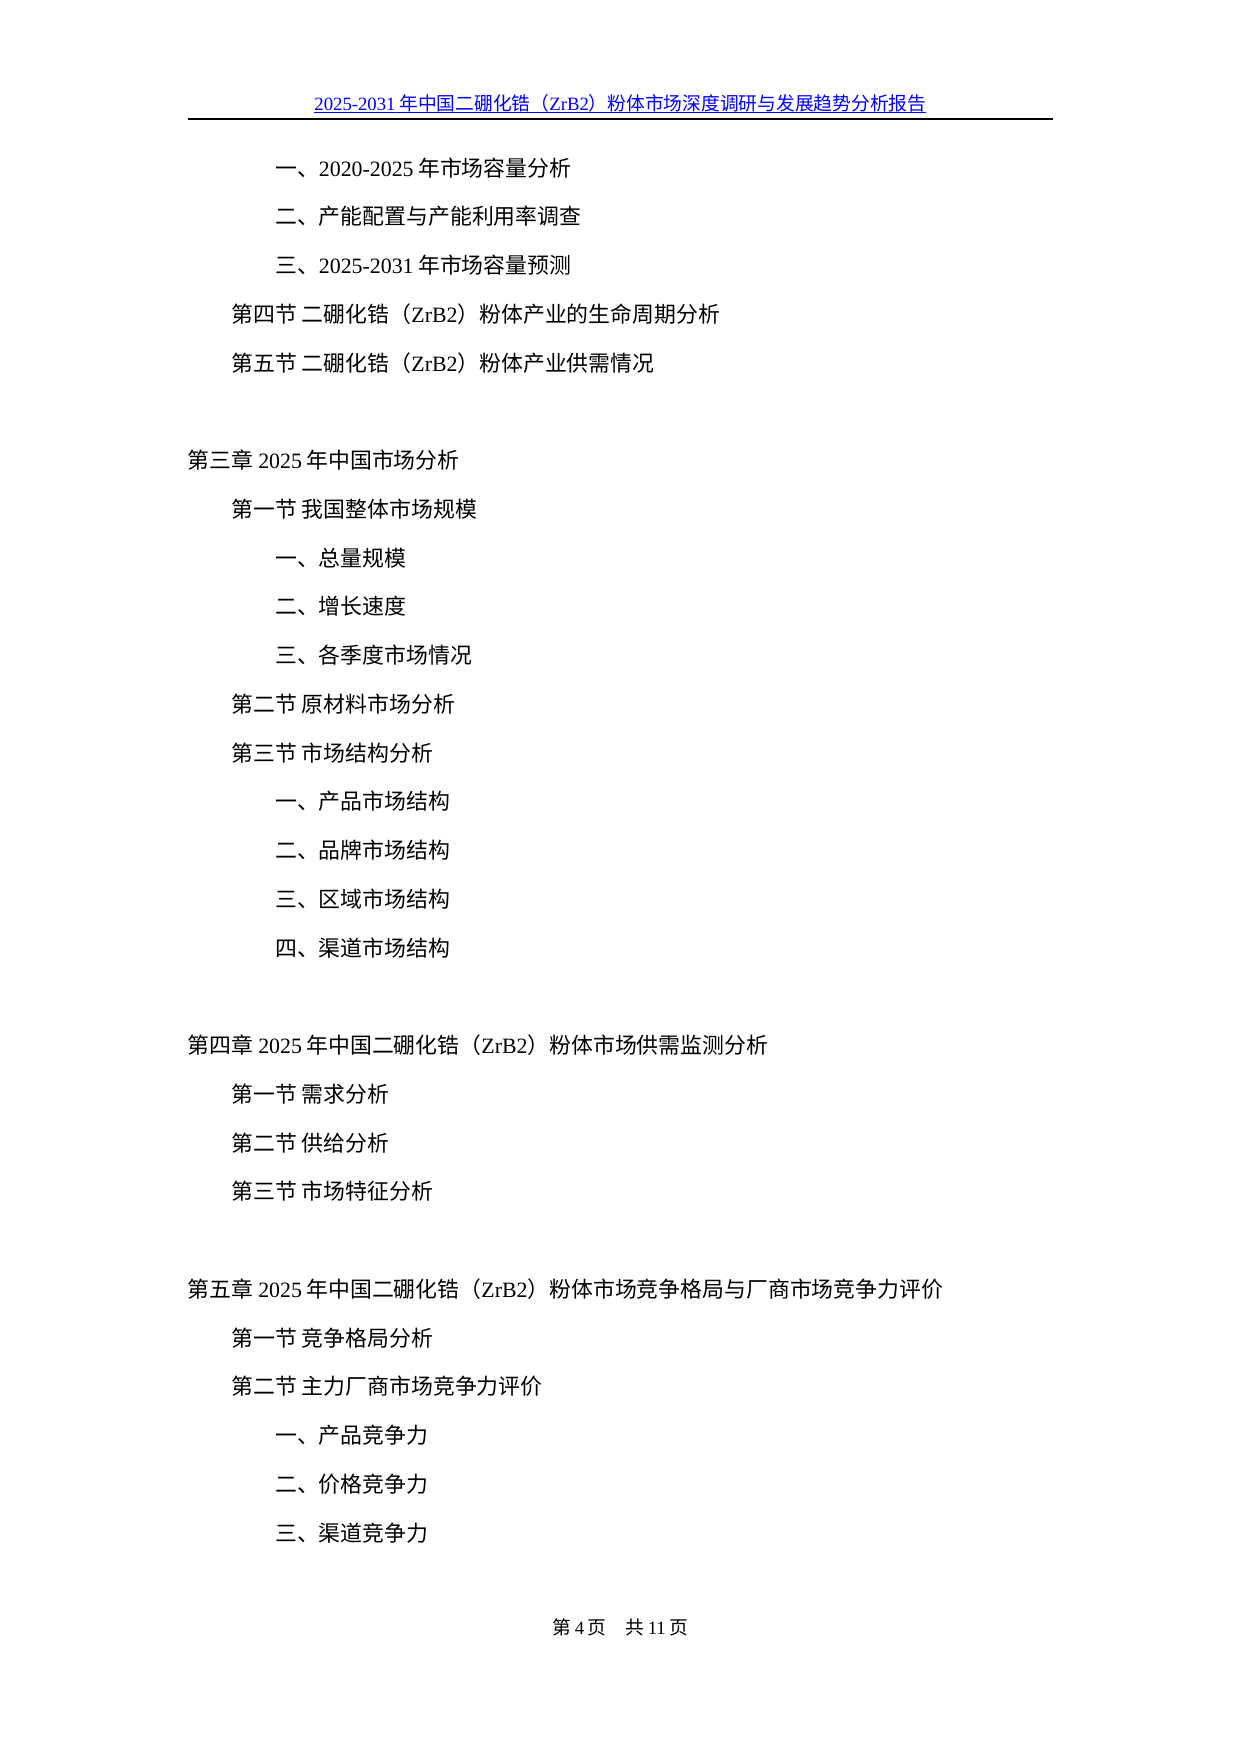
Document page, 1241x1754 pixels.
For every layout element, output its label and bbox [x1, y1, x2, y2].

text [187, 150, 1053, 1548]
